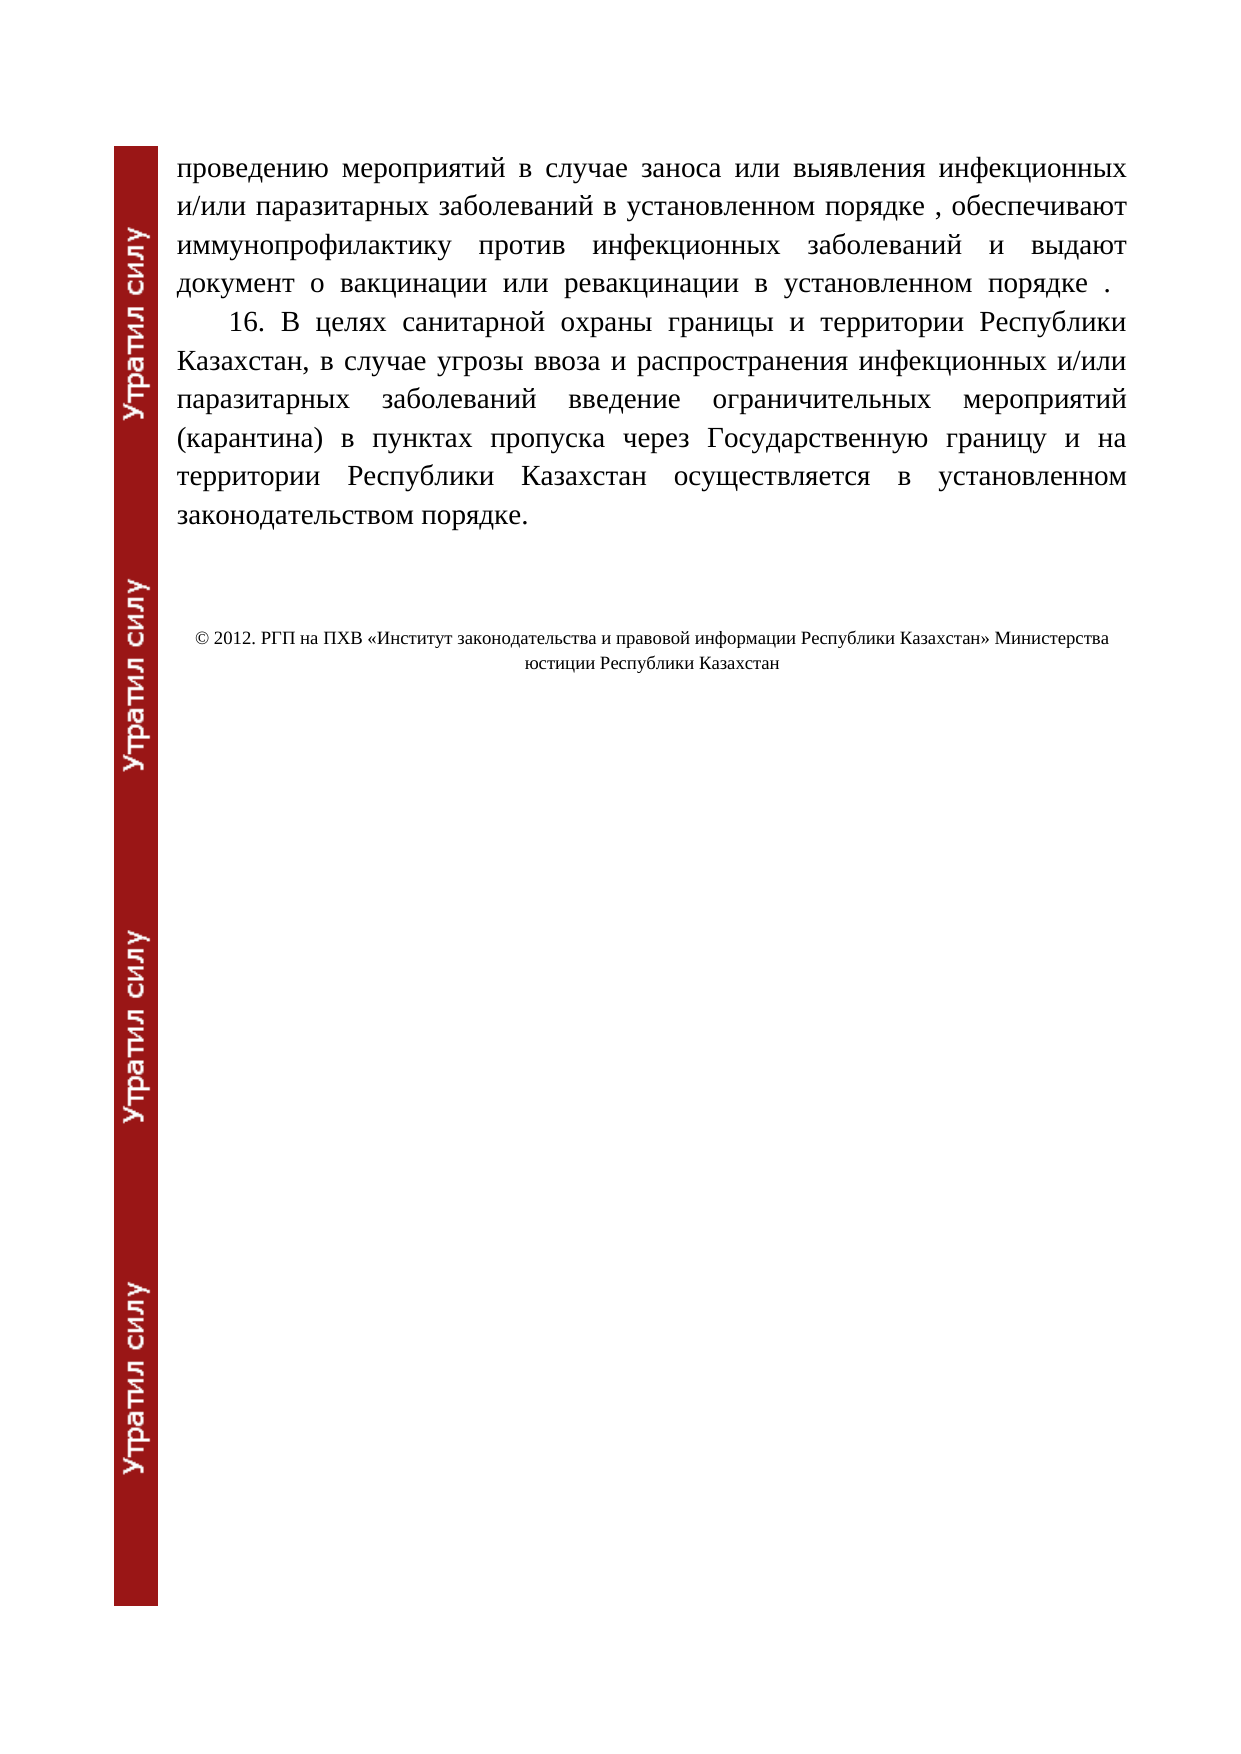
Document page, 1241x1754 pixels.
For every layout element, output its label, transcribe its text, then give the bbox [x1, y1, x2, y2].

picture [114, 146, 158, 150]
text © 2012. РГП на ПХВ «Институт законодательства и правовой информации Республики Казахстан» Министерства юстиции Республики Казахстан [112, 627, 1128, 673]
picture [114, 673, 158, 1606]
picture [114, 530, 158, 627]
